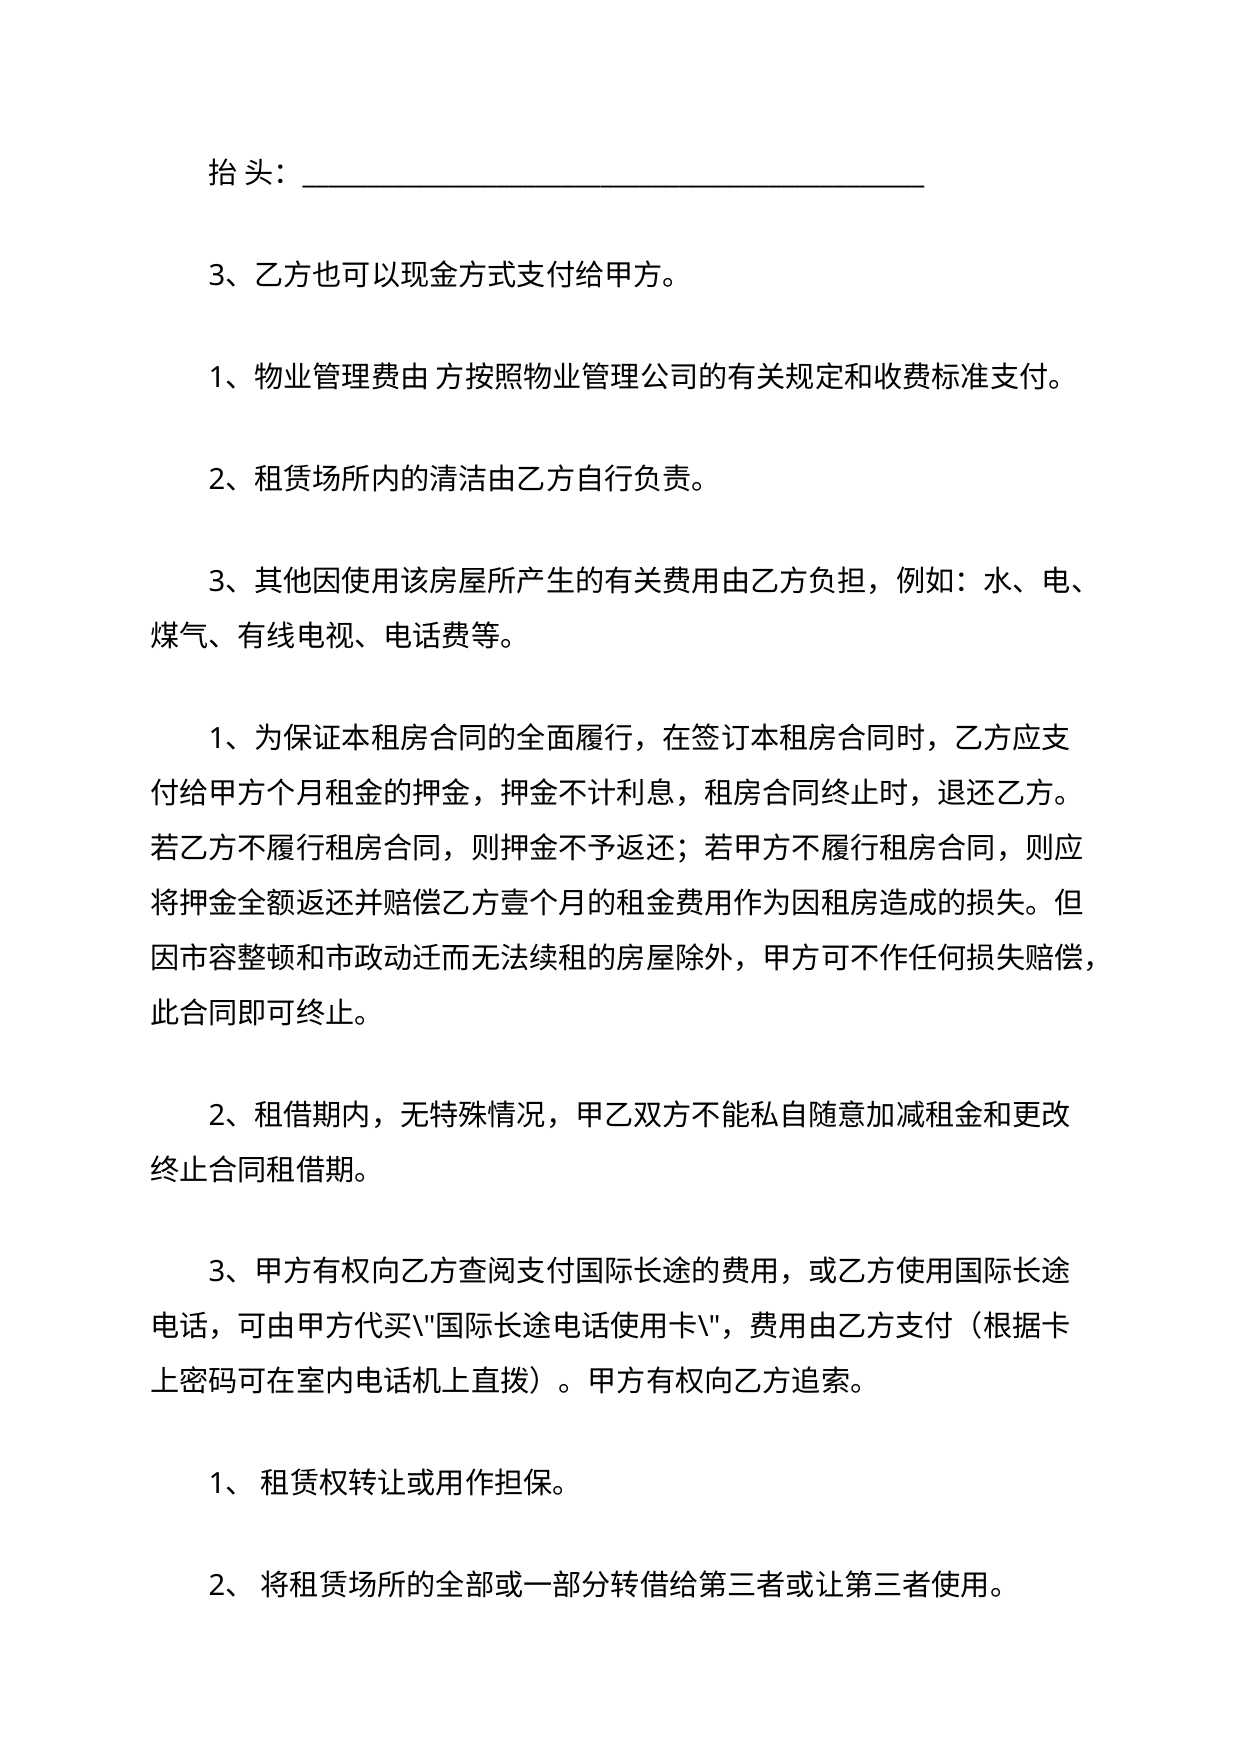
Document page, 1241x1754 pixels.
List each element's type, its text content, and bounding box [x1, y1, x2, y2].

text 1、物业管理费由 方按照物业管理公司的有关规定和收费标准支付。 [150, 354, 1090, 396]
text 3、乙方也可以现金方式支付给甲方。 [150, 252, 1090, 294]
text 2、租借期内，无特殊情况，甲乙双方不能私自随意加减租金和更改终止合同租借期。 [150, 1091, 1090, 1188]
text 2、租赁场所内的清洁由乙方自行负责。 [150, 456, 1090, 498]
text 抬 头：________________________________________________ [150, 150, 1090, 192]
text 2、 将租赁场所的全部或一部分转借给第三者或让第三者使用。 [150, 1562, 1090, 1604]
text 1、为保证本租房合同的全面履行，在签订本租房合同时，乙方应支付给甲方个月租金的押金，押金不计利息，租房合同终止时，退还乙方。若乙方不履行租房合同，则押金不予返还；若甲方不履行租房合同，则应将押金全额返还并赔偿乙方壹个月的租金费用作为因租房造成的损失。但因市容整顿和市政动迁而无法续租的房屋除外，甲方可不作任何损失赔偿，此合同即可终止。 [150, 715, 1090, 1032]
text 3、其他因使用该房屋所产生的有关费用由乙方负担，例如：水、电、煤气、有线电视、电话费等。 [150, 558, 1090, 655]
text 3、甲方有权向乙方查阅支付国际长途的费用，或乙方使用国际长途电话，可由甲方代买\"国际长途电话使用卡\"，费用由乙方支付（根据卡上密码可在室内电话机上直拨）。甲方有权向乙方追索。 [150, 1248, 1090, 1400]
text 1、 租赁权转让或用作担保。 [150, 1459, 1090, 1502]
